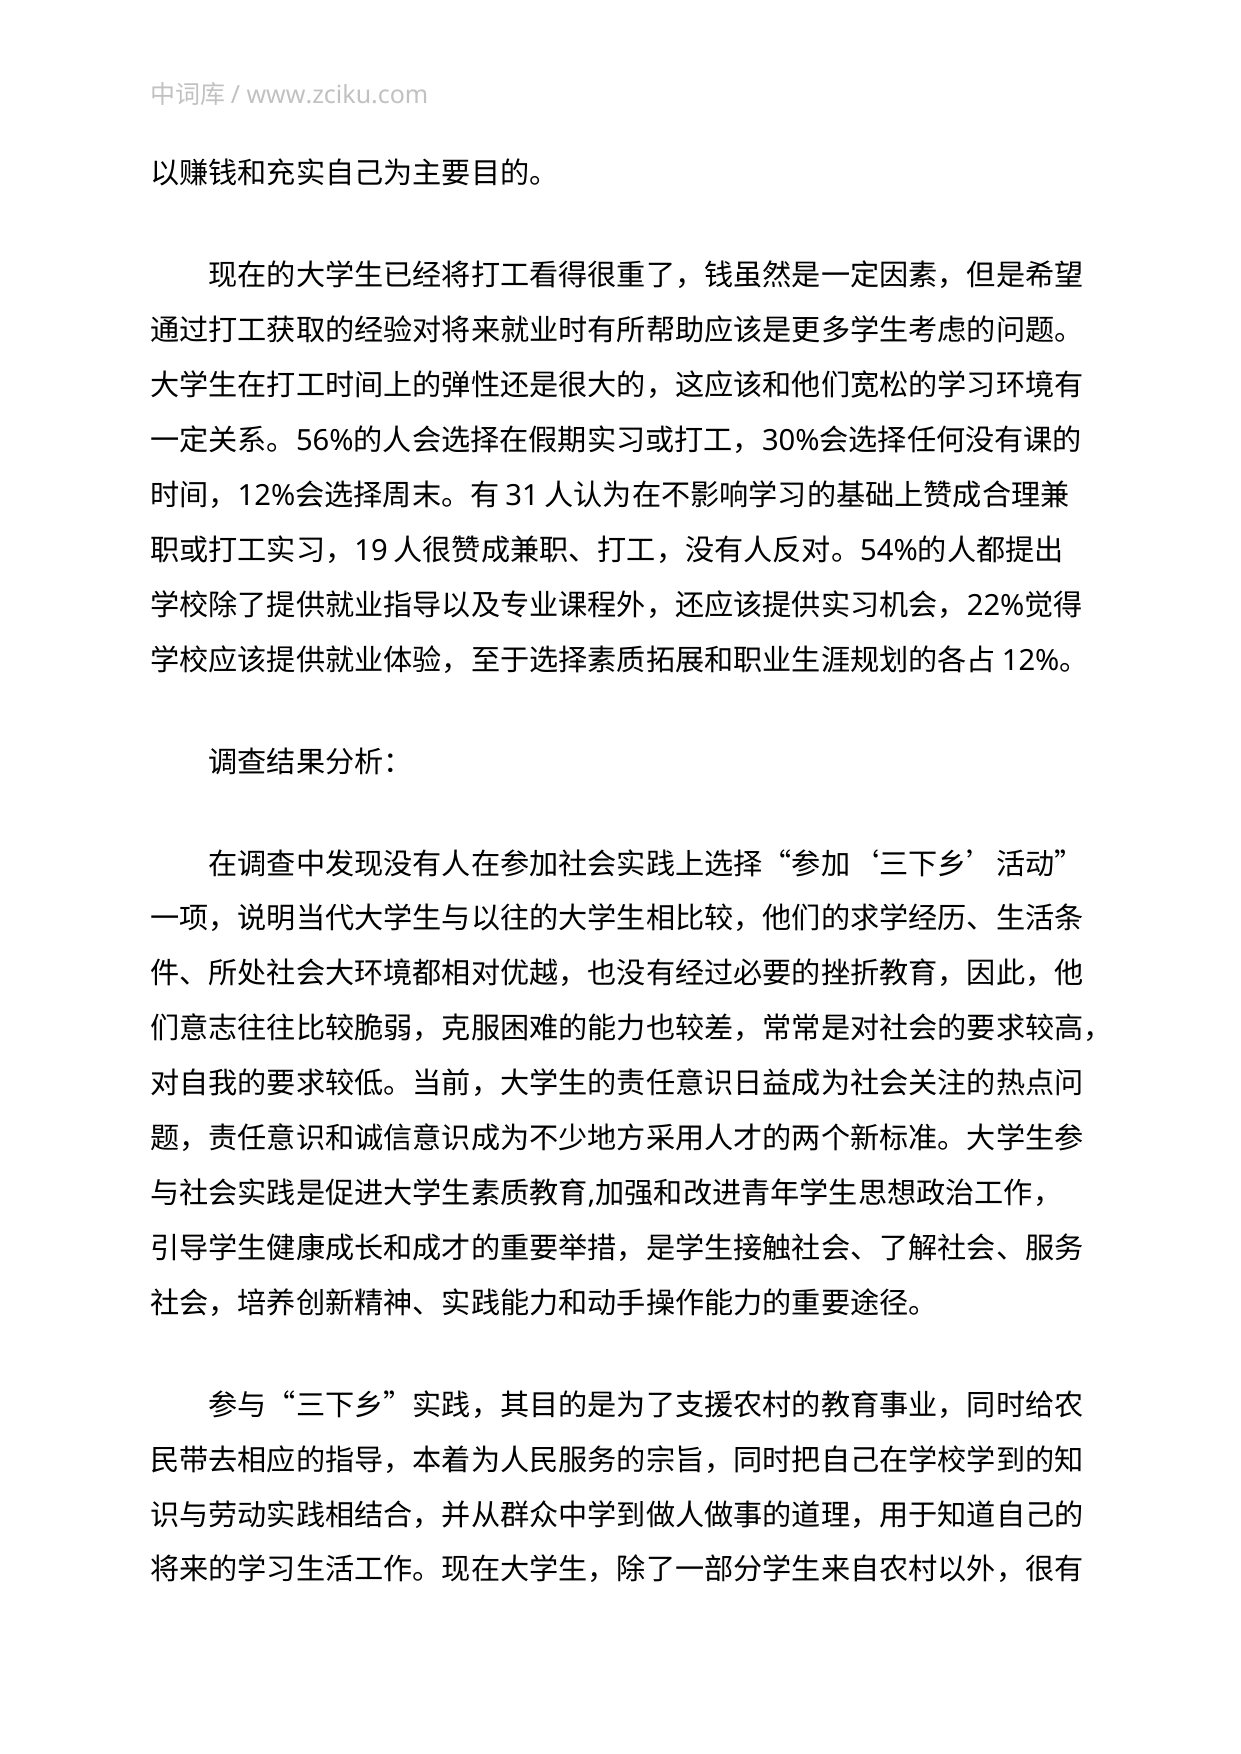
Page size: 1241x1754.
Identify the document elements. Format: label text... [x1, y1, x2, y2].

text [150, 150, 1090, 192]
text 调查结果分析： [150, 738, 1090, 781]
text 现在的大学生已经将打工看得很重了，钱虽然是一定因素，但是希望通过打工获取的经验对将来就业时有所帮助应该是更多学生考虑的问题。大学生在打工时间上的弹性还是很大的，这应该和他们宽松的学习环境有一定关系。56%的人会选择在假期实习或打工，30%会选择任何没有课的时间，12%会选择周末。有31人认为在不影响学习的基础上赞成合理兼职或打工实习，19人很赞成兼职、打工，没有人反对。54%的人都提出学校除了提供就业指导以及专业课程外，还应该提供实习机会，22%觉得学校应该提供就业体验，至于选择素质拓展和职业生涯规划的各占12%。 [150, 252, 1090, 679]
text 在调查中发现没有人在参加社会实践上选择“参加‘三下乡’活动”一项，说明当代大学生与以往的大学生相比较，他们的求学经历、生活条件、所处社会大环境都相对优越，也没有经过必要的挫折教育，因此，他们意志往往比较脆弱，克服困难的能力也较差，常常是对社会的要求较高，对自我的要求较低。当前，大学生的责任意识日益成为社会关注的热点问题，责任意识和诚信意识成为不少地方采用人才的两个新标准。大学生参与社会实践是促进大学生素质教育,加强和改进青年学生思想政治工作，引导学生健康成长和成才的重要举措，是学生接触社会、了解社会、服务社会，培养创新精神、实践能力和动手操作能力的重要途径。 [150, 840, 1090, 1322]
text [150, 1381, 1090, 1588]
